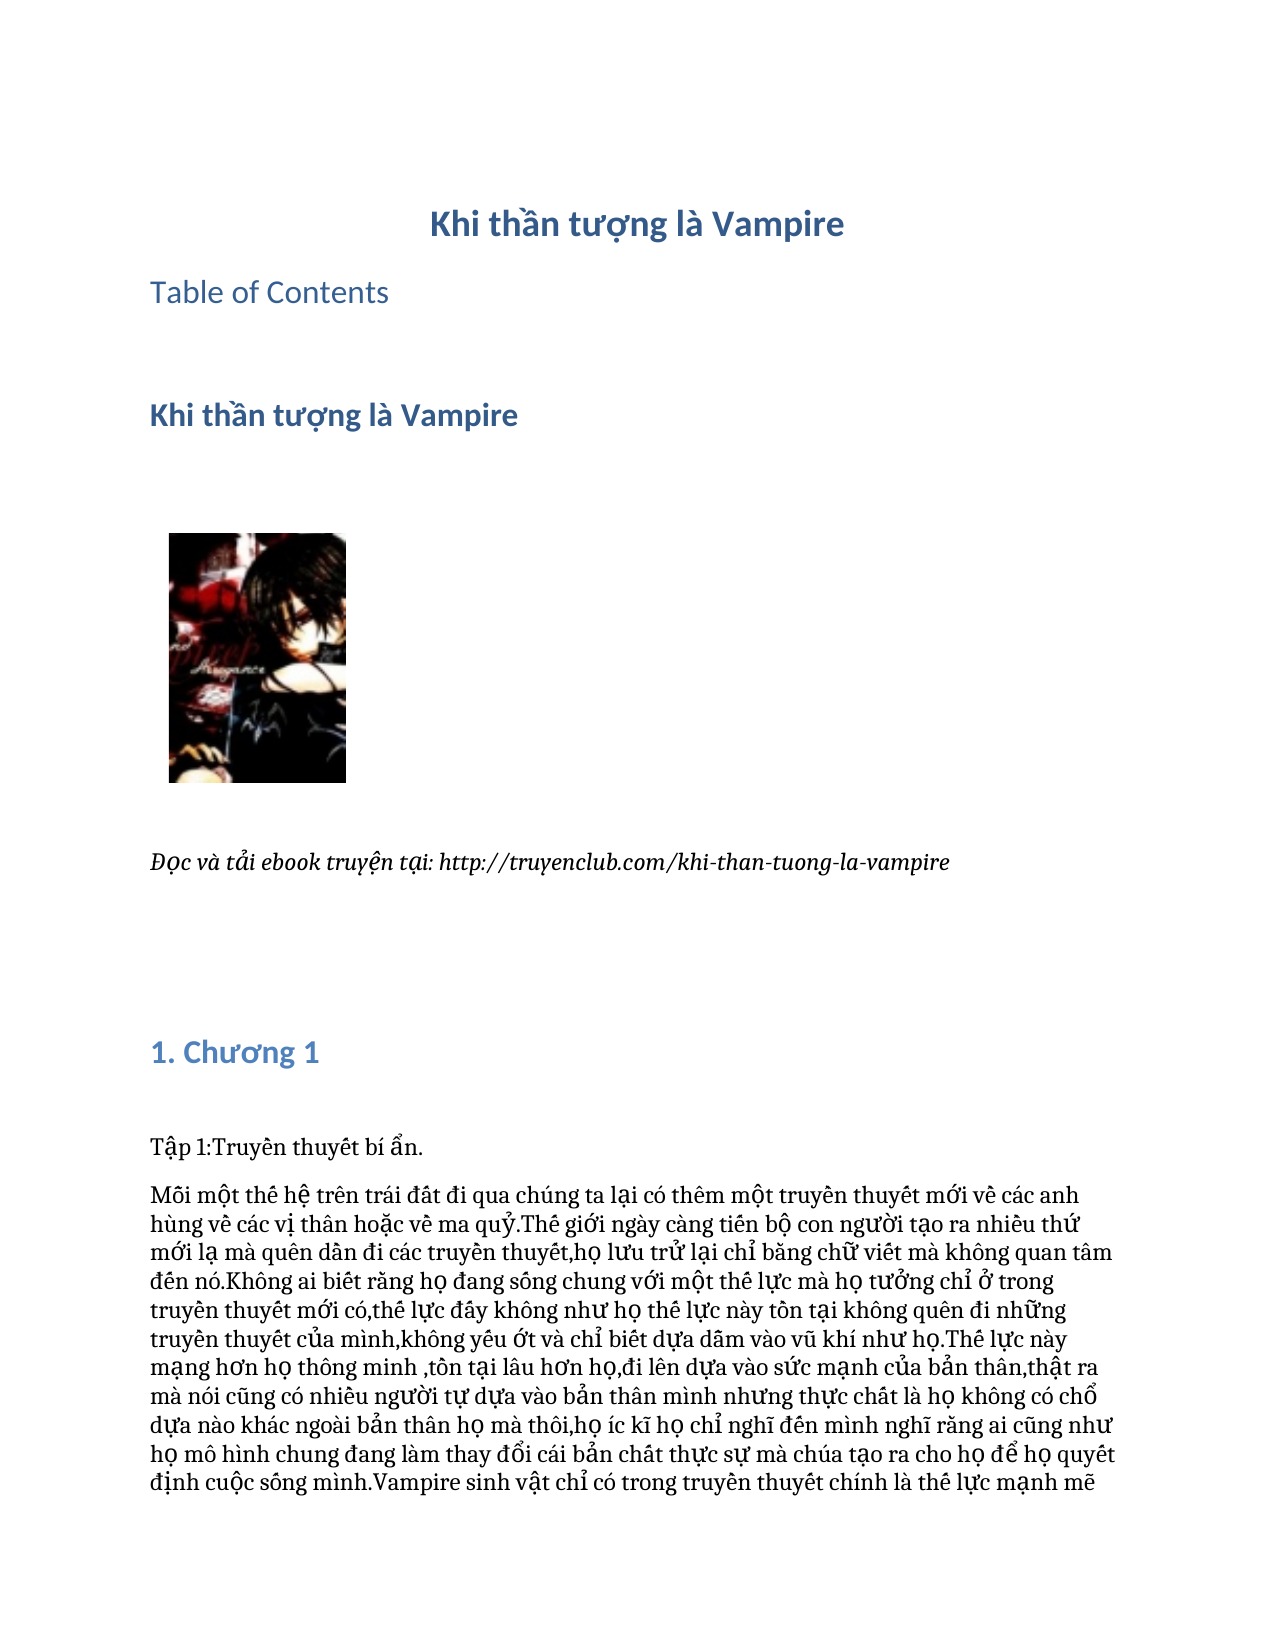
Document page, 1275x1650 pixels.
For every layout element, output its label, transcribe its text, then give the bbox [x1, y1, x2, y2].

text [150, 1181, 1125, 1497]
subtitle Khi thần tượng là Vampire [150, 393, 1125, 434]
text Tập 1:Truyền thuyết bí ẩn. [150, 1076, 1125, 1162]
title Khi thần tượng là Vampire [150, 200, 1125, 246]
subtitle 1. Chương 1 [150, 1031, 1125, 1072]
table_header [139, 529, 1275, 787]
text Đọc và tải ebook truyện tại: http://truyenclub.com/khi-than-tuong-la-vampire [150, 791, 1125, 906]
picture [168, 533, 346, 783]
